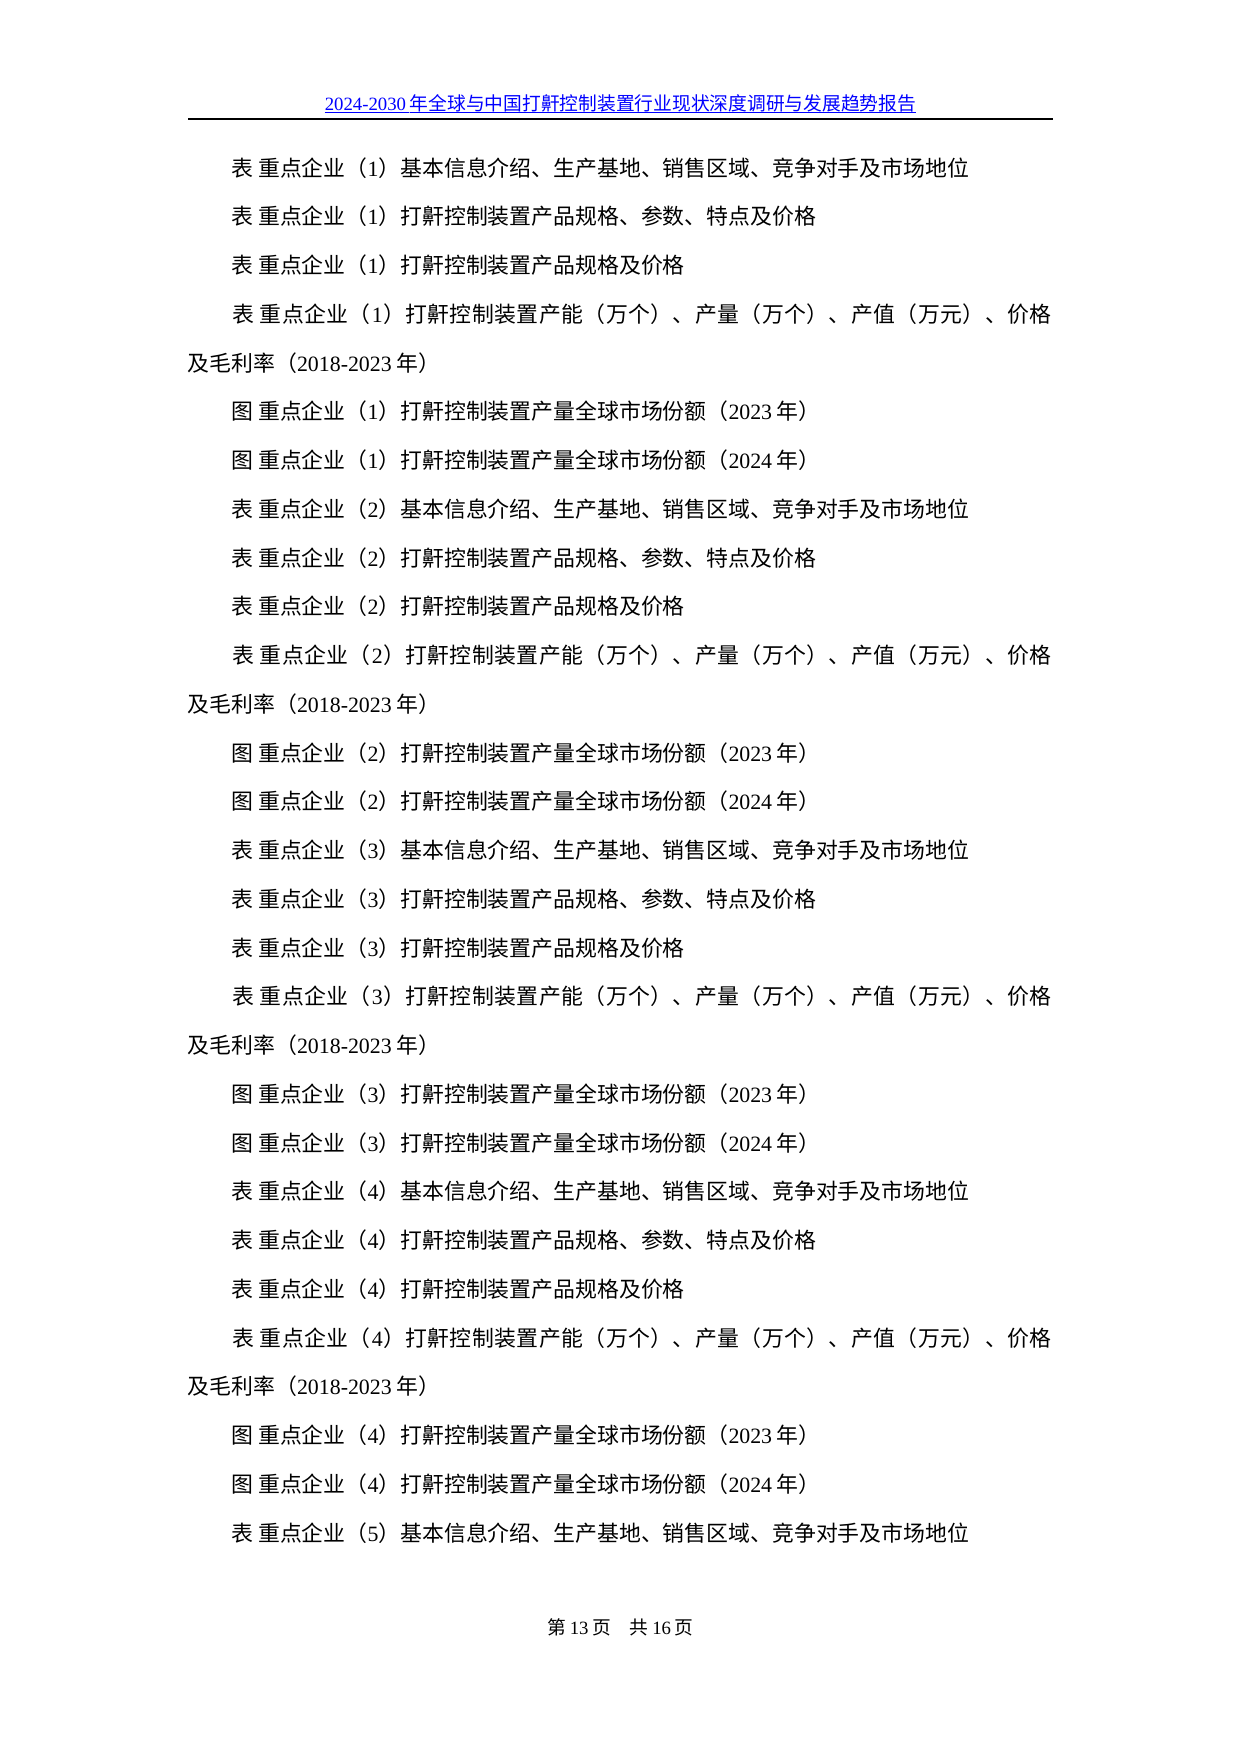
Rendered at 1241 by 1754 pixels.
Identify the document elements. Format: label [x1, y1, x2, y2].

text [187, 150, 1053, 1548]
